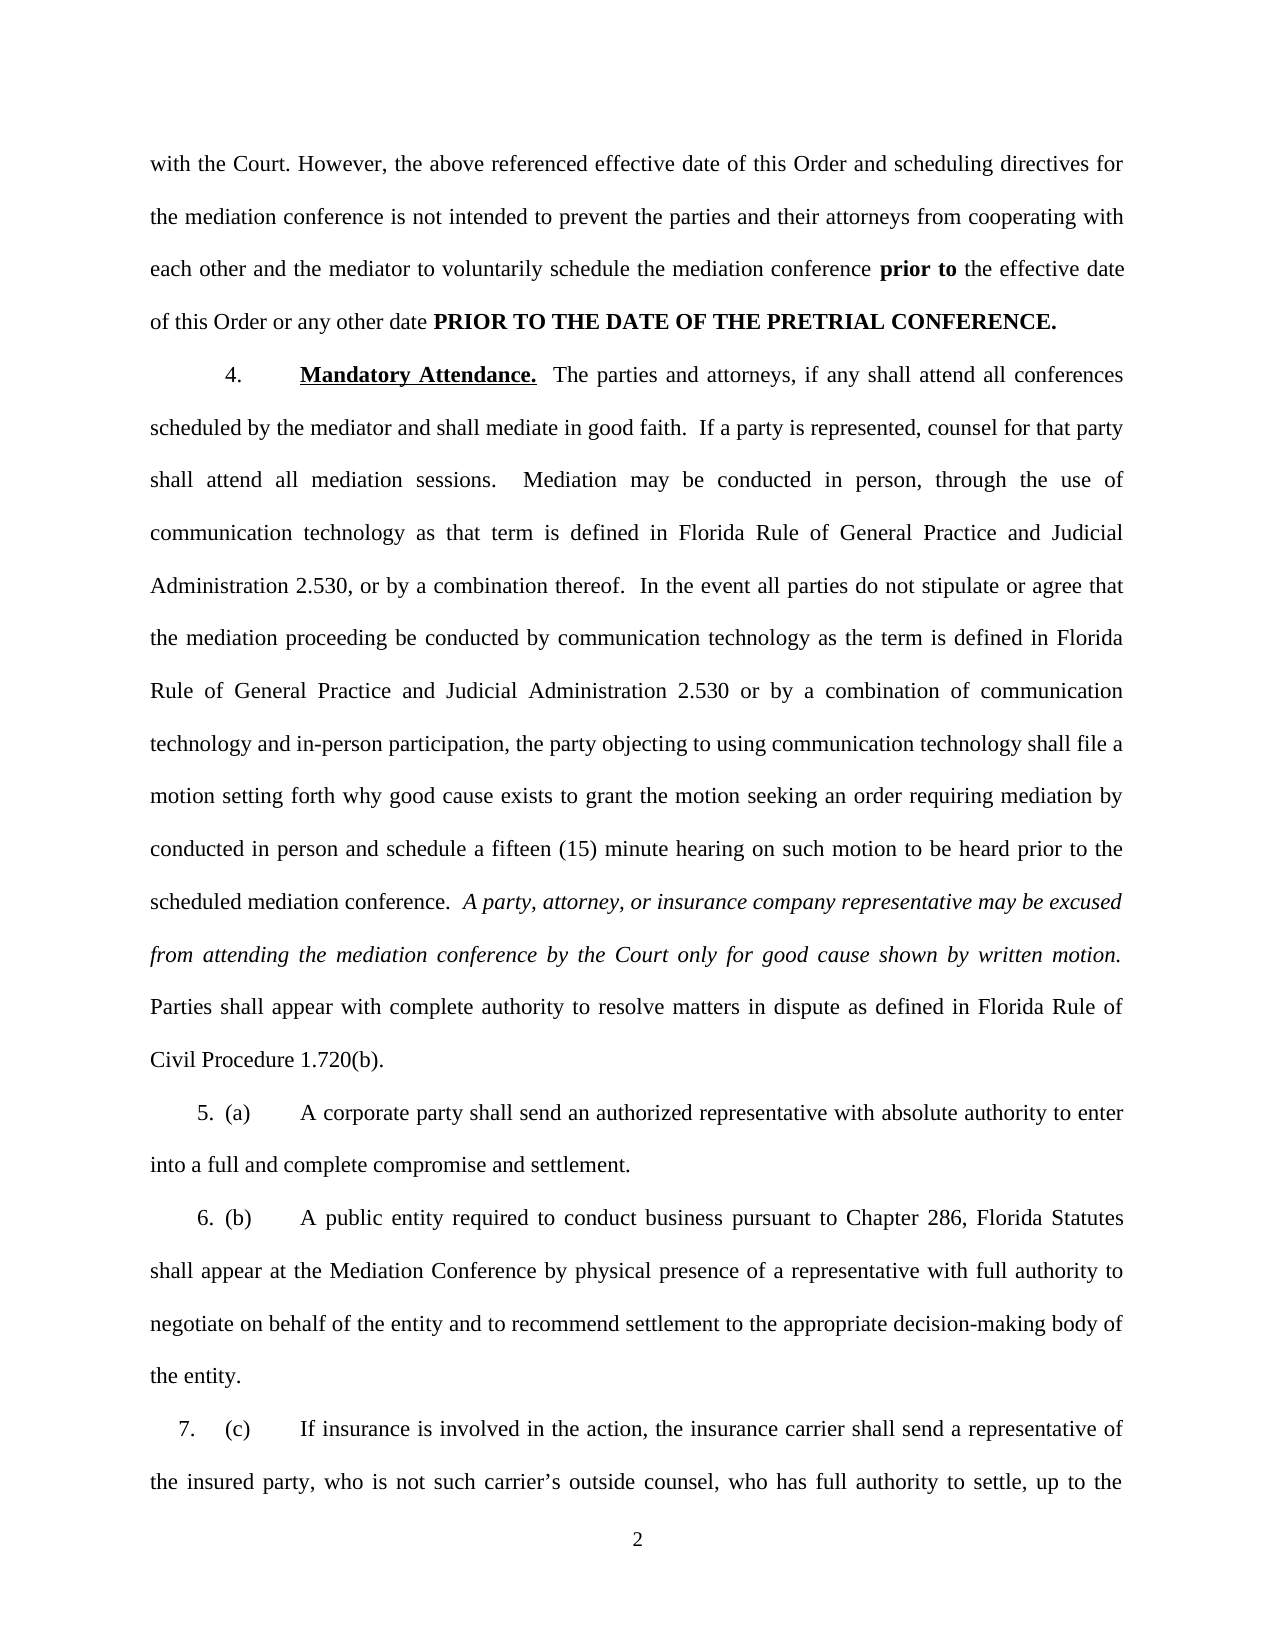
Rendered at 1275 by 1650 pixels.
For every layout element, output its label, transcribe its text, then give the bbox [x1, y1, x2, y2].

list (b) A public entity required to conduct business pursuant to Chapter 286, Florida Statutes shall appear at the Mediation Conference by physical presence of a representative with full authority to negotiate on behalf of the entity and to recommend settlement to the appropriate decision-making body of the entity. [150, 1204, 1125, 1389]
list (a) A corporate party shall send an authorized representative with absolute authority to enter into a full and complete compromise and settlement. [150, 1099, 1125, 1178]
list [150, 150, 1125, 334]
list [150, 1415, 1125, 1494]
list Mandatory Attendance. The parties and attorneys, if any shall attend all conferences scheduled by the mediator and shall mediate in good faith. If a party is represented, counsel for that party shall attend all mediation sessions. Mediation may be conducted in person, through the use of communication technology as that term is defined in Florida Rule of General Practice and Judicial Administration 2.530, or by a combination thereof. In the event all parties do not stipulate or agree that the mediation proceeding be conducted by communication technology as the term is defined in Florida Rule of General Practice and Judicial Administration 2.530 or by a combination of communication technology and in-person participation, the party objecting to using communication technology shall file a motion setting forth why good cause exists to grant the motion seeking an order requiring mediation by conducted in person and schedule a fifteen (15) minute hearing on such motion to be heard prior to the scheduled mediation conference. A party, attorney, or insurance company representative may be excused from attending the mediation conference by the Court only for good cause shown by written motion. Parties shall appear with complete authority to resolve matters in dispute as defined in Florida Rule of Civil Procedure 1.720(b). [150, 361, 1125, 1072]
